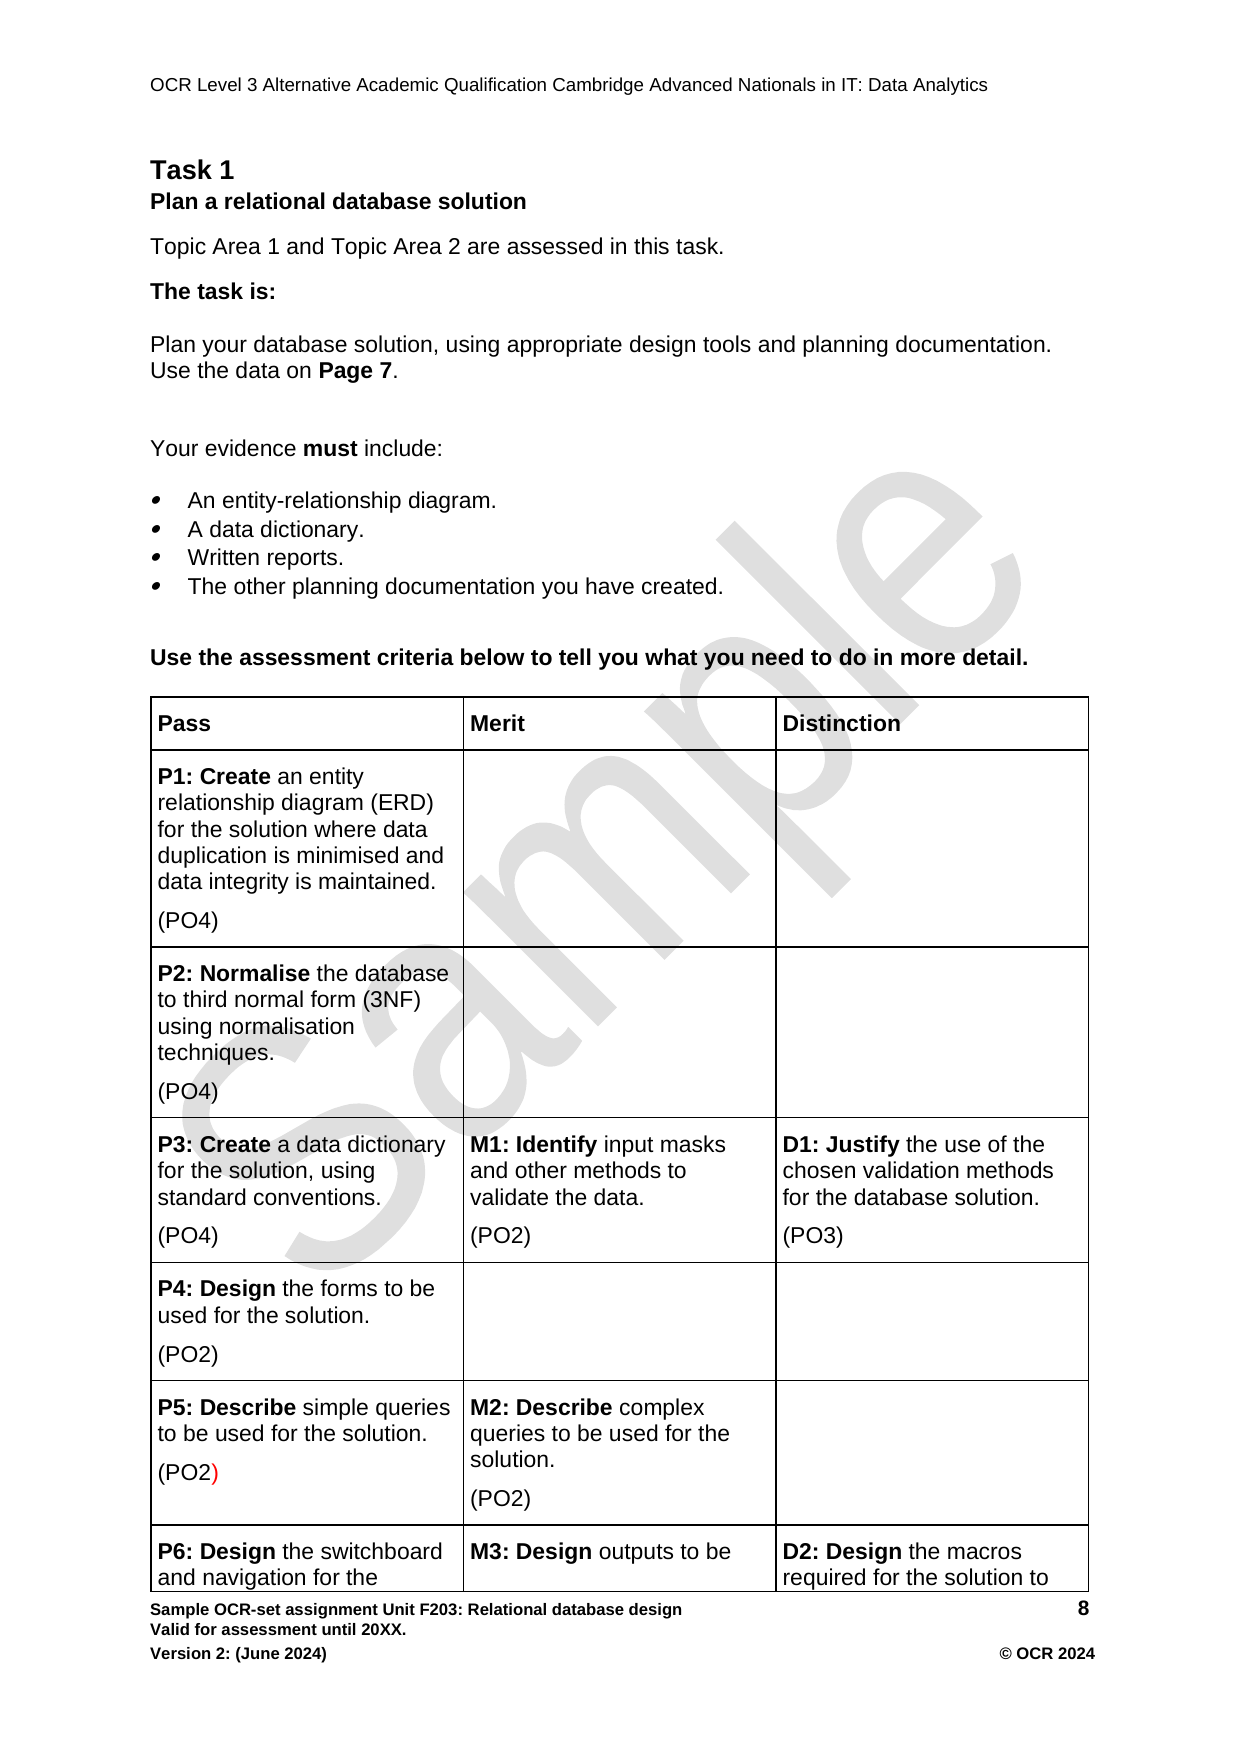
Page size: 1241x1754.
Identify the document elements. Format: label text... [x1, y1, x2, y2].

table_cell [777, 1381, 1088, 1524]
table_cell M1: Identify input masks and other methods to validate the data. (PO2) [464, 1118, 775, 1261]
table_header Distinction [777, 698, 1088, 749]
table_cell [152, 1526, 463, 1591]
list A data dictionary. [150, 516, 1090, 542]
table_cell [777, 1263, 1088, 1379]
text Plan your database solution, using appropriate design tools and planning documentation. Use the data on Page 7. [150, 331, 1090, 383]
table_header Pass [152, 698, 463, 749]
table_cell [464, 751, 775, 946]
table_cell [777, 1526, 1088, 1591]
table_header Merit [464, 698, 775, 749]
table_cell M2: Describe complex queries to be used for the solution. (PO2) [464, 1381, 775, 1524]
subtitle Task 1 [150, 154, 1090, 185]
list An entity-relationship diagram. [150, 487, 1090, 514]
table_cell P4: Design the forms to be used for the solution. (PO2) [152, 1263, 463, 1379]
table_cell P5: Describe simple queries to be used for the solution. (PO2) [152, 1381, 463, 1524]
text Use the assessment criteria below to tell you what you need to do in more detail. [150, 644, 1090, 670]
list Written reports. [150, 544, 1090, 571]
text Topic Area 1 and Topic Area 2 are assessed in this task. [150, 233, 1090, 259]
table_cell [777, 948, 1088, 1117]
table_cell P2: Normalise the database to third normal form (3NF) using normalisation techniques. (PO4) [152, 948, 463, 1117]
table_cell P3: Create a data dictionary for the solution, using standard conventions. (PO4) [152, 1118, 463, 1261]
table_cell [464, 948, 775, 1117]
table_cell [464, 1263, 775, 1379]
table_cell [777, 751, 1088, 946]
table_cell P1: Create an entity relationship diagram (ERD) for the solution where data duplication is minimised and data integrity is maintained. (PO4) [152, 751, 463, 946]
text The task is: [150, 278, 1090, 304]
text Plan a relational database solution [150, 188, 1090, 214]
table_cell D1: Justify the use of the chosen validation methods for the database solution. (PO3) [777, 1118, 1088, 1261]
list The other planning documentation you have created. [150, 573, 1090, 599]
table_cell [464, 1526, 775, 1591]
text Your evidence must include: [150, 435, 1090, 462]
